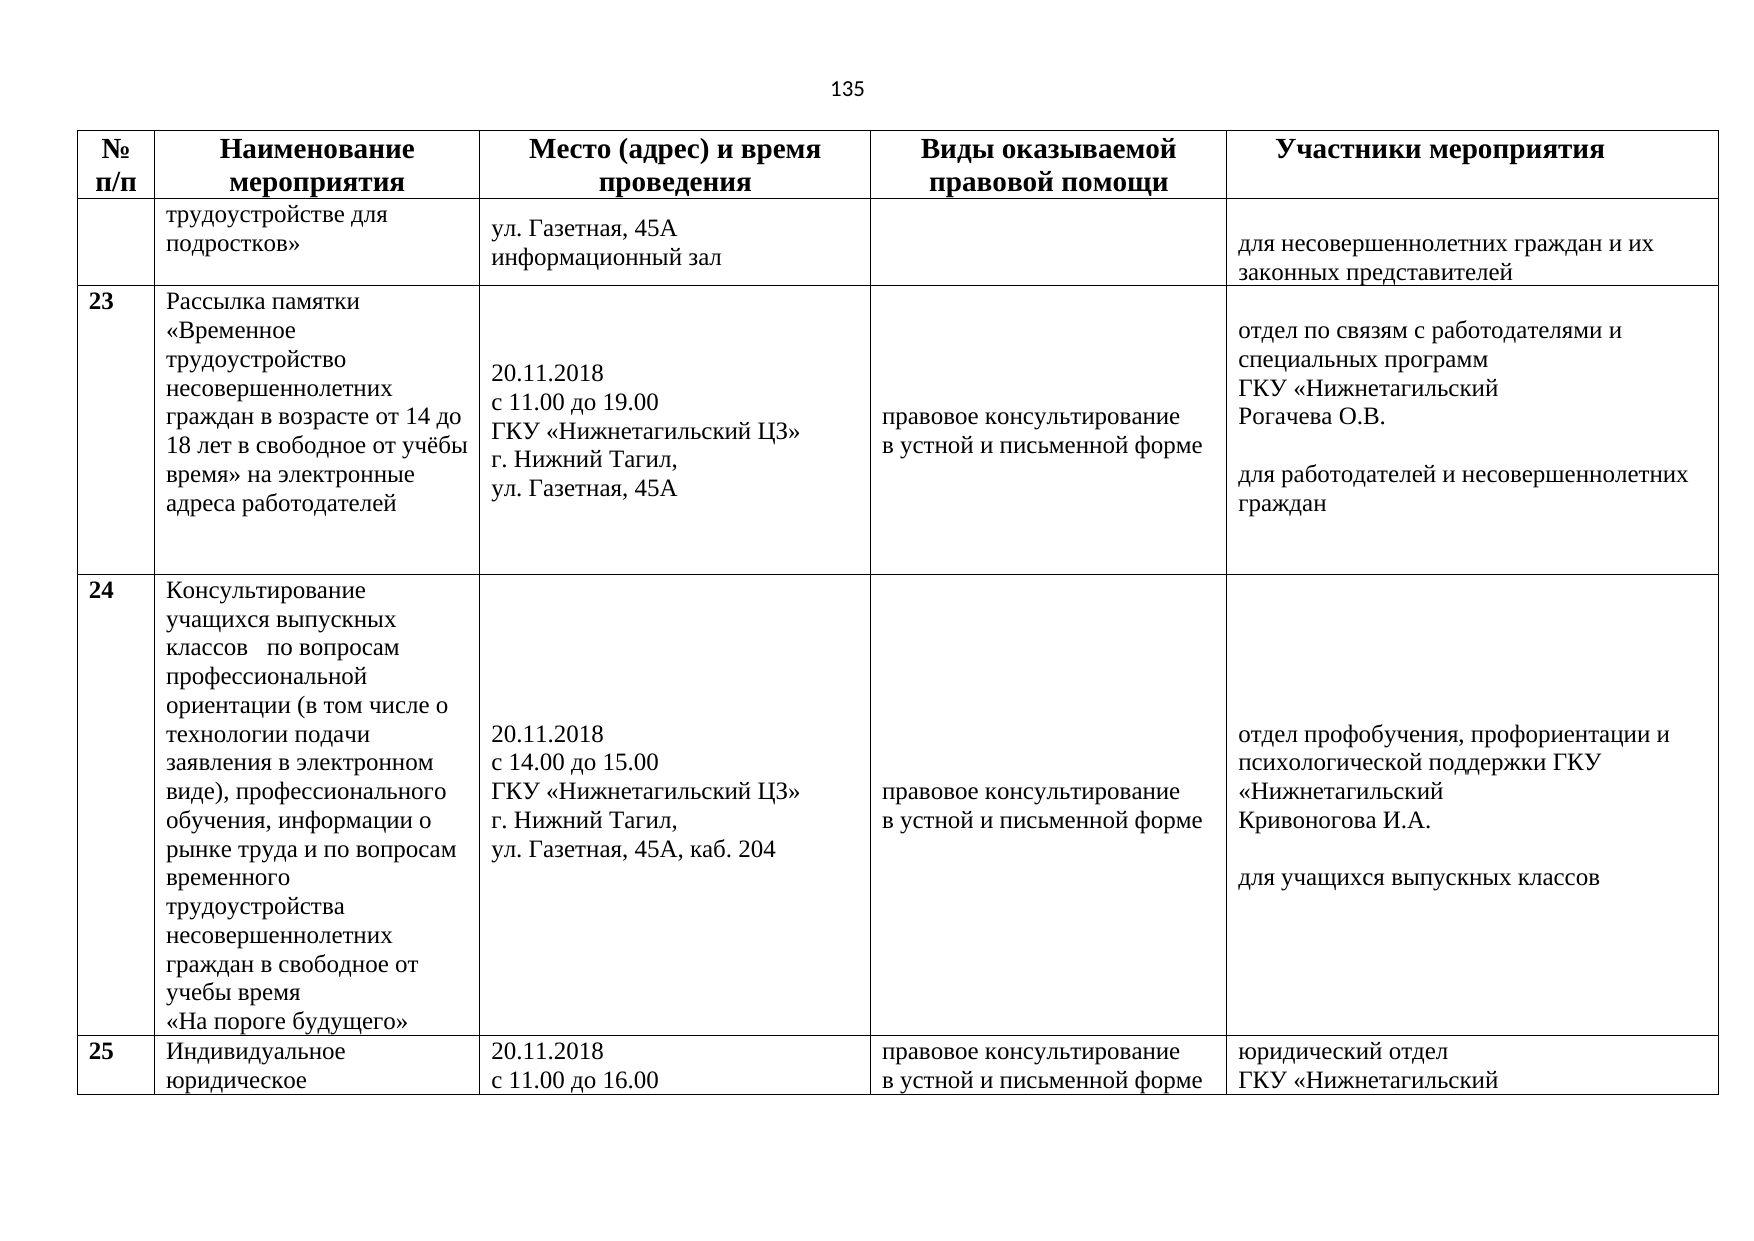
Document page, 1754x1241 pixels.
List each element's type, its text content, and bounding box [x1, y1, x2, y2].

table_header Виды оказываемой правовой помощи [871, 131, 1226, 198]
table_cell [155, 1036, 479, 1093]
table_header Участники мероприятия [1227, 131, 1718, 198]
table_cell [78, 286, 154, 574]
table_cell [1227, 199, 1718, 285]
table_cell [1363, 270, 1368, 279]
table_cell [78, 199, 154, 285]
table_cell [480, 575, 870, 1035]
table_header № п/п [78, 131, 154, 198]
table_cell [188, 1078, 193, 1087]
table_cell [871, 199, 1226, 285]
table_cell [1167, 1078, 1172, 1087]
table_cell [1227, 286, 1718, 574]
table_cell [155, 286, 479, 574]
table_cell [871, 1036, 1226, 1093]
table_header Наименование мероприятия [155, 131, 479, 198]
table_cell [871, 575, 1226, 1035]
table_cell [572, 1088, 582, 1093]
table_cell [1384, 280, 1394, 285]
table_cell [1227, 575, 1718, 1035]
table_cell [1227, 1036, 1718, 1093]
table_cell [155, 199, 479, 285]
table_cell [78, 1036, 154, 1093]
table_header Место (адрес) и время проведения [480, 131, 870, 198]
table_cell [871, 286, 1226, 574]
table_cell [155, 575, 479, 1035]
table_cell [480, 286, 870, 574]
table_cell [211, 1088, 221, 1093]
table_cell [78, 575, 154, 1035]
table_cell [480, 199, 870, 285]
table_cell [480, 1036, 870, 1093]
